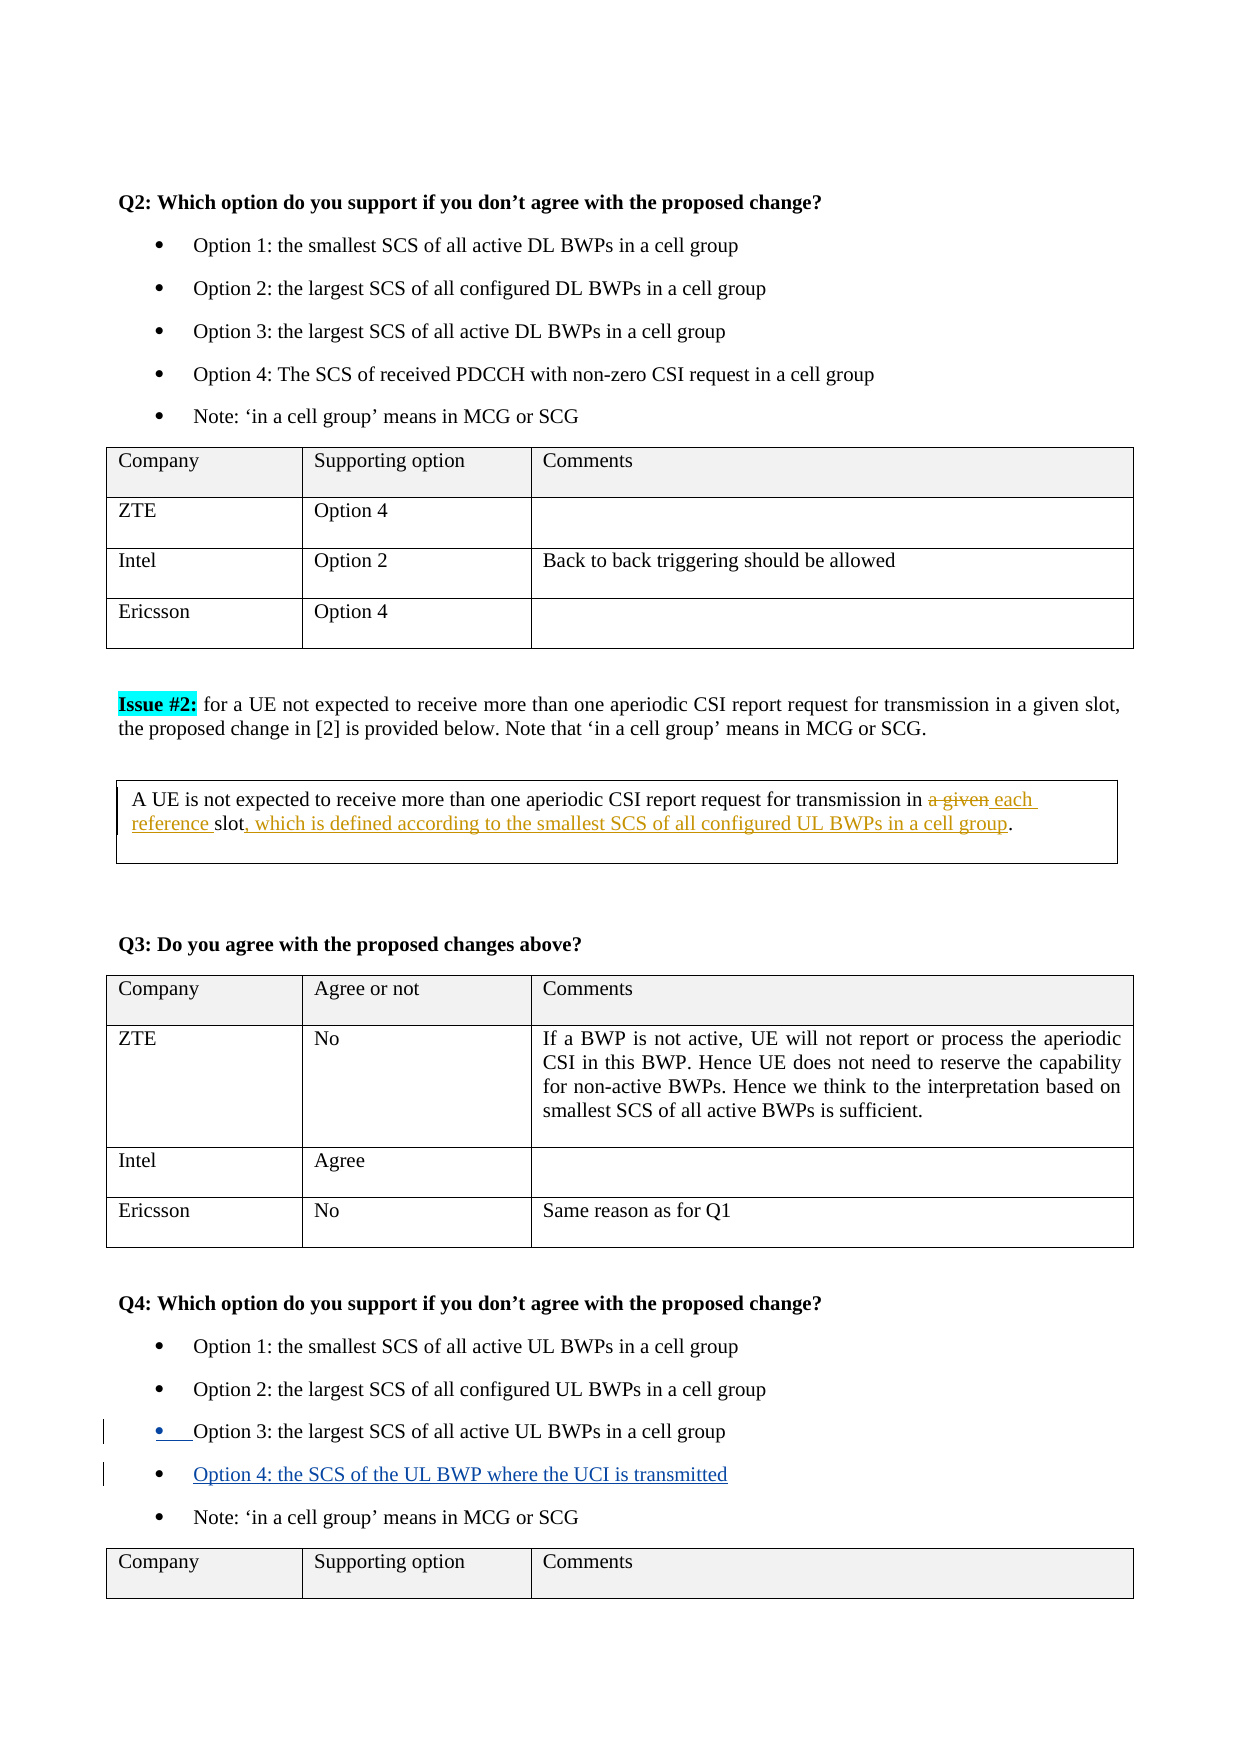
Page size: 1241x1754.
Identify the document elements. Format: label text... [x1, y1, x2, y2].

table_cell Same reason as for Q1 [532, 1198, 1133, 1247]
list Option 3: the largest SCS of all active DL BWPs in a cell group [156, 319, 1122, 343]
table_cell No [303, 1198, 531, 1247]
table_cell Intel [107, 549, 302, 597]
table_cell [532, 1148, 1133, 1197]
text Q2: Which option do you support if you don’t agree with the proposed change? [118, 190, 1122, 214]
list Option 4: The SCS of received PDCCH with non-zero CSI request in a cell group [156, 362, 1122, 386]
text Q3: Do you agree with the proposed changes above? [118, 932, 1122, 956]
list Option 2: the largest SCS of all configured UL BWPs in a cell group [156, 1377, 1122, 1401]
table_header Comments [532, 1549, 1133, 1598]
table_cell Agree [303, 1148, 531, 1197]
table_header Supporting option [303, 448, 531, 497]
table_cell Ericsson [107, 1198, 302, 1247]
table_cell ZTE [107, 1026, 302, 1147]
table_cell Option 2 [303, 549, 531, 597]
list Note: ‘in a cell group’ means in MCG or SCG [156, 1505, 1122, 1529]
table_cell [532, 498, 1133, 547]
list Note: ‘in a cell group’ means in MCG or SCG [156, 404, 1122, 428]
table_header Agree or not [303, 976, 531, 1025]
table_header Company [107, 1549, 302, 1598]
text Issue #2: for a UE not expected to receive more than one aperiodic CSI report request for transmission in a given slot, the proposed change in [2] is provided below. Note that ‘in a cell group’ means in MCG or SCG. [118, 691, 1122, 739]
table_cell If a BWP is not active, UE will not report or process the aperiodic CSI in this BWP. Hence UE does not need to reserve the capability for non-active BWPs. Hence we think to the interpretation based on smallest SCS of all active BWPs is sufficient. [532, 1026, 1133, 1147]
list Option 3: the largest SCS of all active UL BWPs in a cell group [156, 1419, 1122, 1443]
table_header Comments [532, 976, 1133, 1025]
list Option 1: the smallest SCS of all active DL BWPs in a cell group [156, 233, 1122, 257]
table_cell Option 4 [303, 599, 531, 648]
table_cell [532, 599, 1133, 648]
table_cell Intel [107, 1148, 302, 1197]
table_cell No [303, 1026, 531, 1147]
table_cell Option 4 [303, 498, 531, 547]
table_header Company [107, 976, 302, 1025]
text Q4: Which option do you support if you don’t agree with the proposed change? [118, 1291, 1122, 1315]
table_header Comments [532, 448, 1133, 497]
list Option 1: the smallest SCS of all active UL BWPs in a cell group [156, 1334, 1122, 1358]
table_header Company [107, 448, 302, 497]
table_cell ZTE [107, 498, 302, 547]
list Option 2: the largest SCS of all configured DL BWPs in a cell group [156, 276, 1122, 300]
table_cell Back to back triggering should be allowed [532, 549, 1133, 597]
table_header Supporting option [303, 1549, 531, 1598]
table_cell Ericsson [107, 599, 302, 648]
